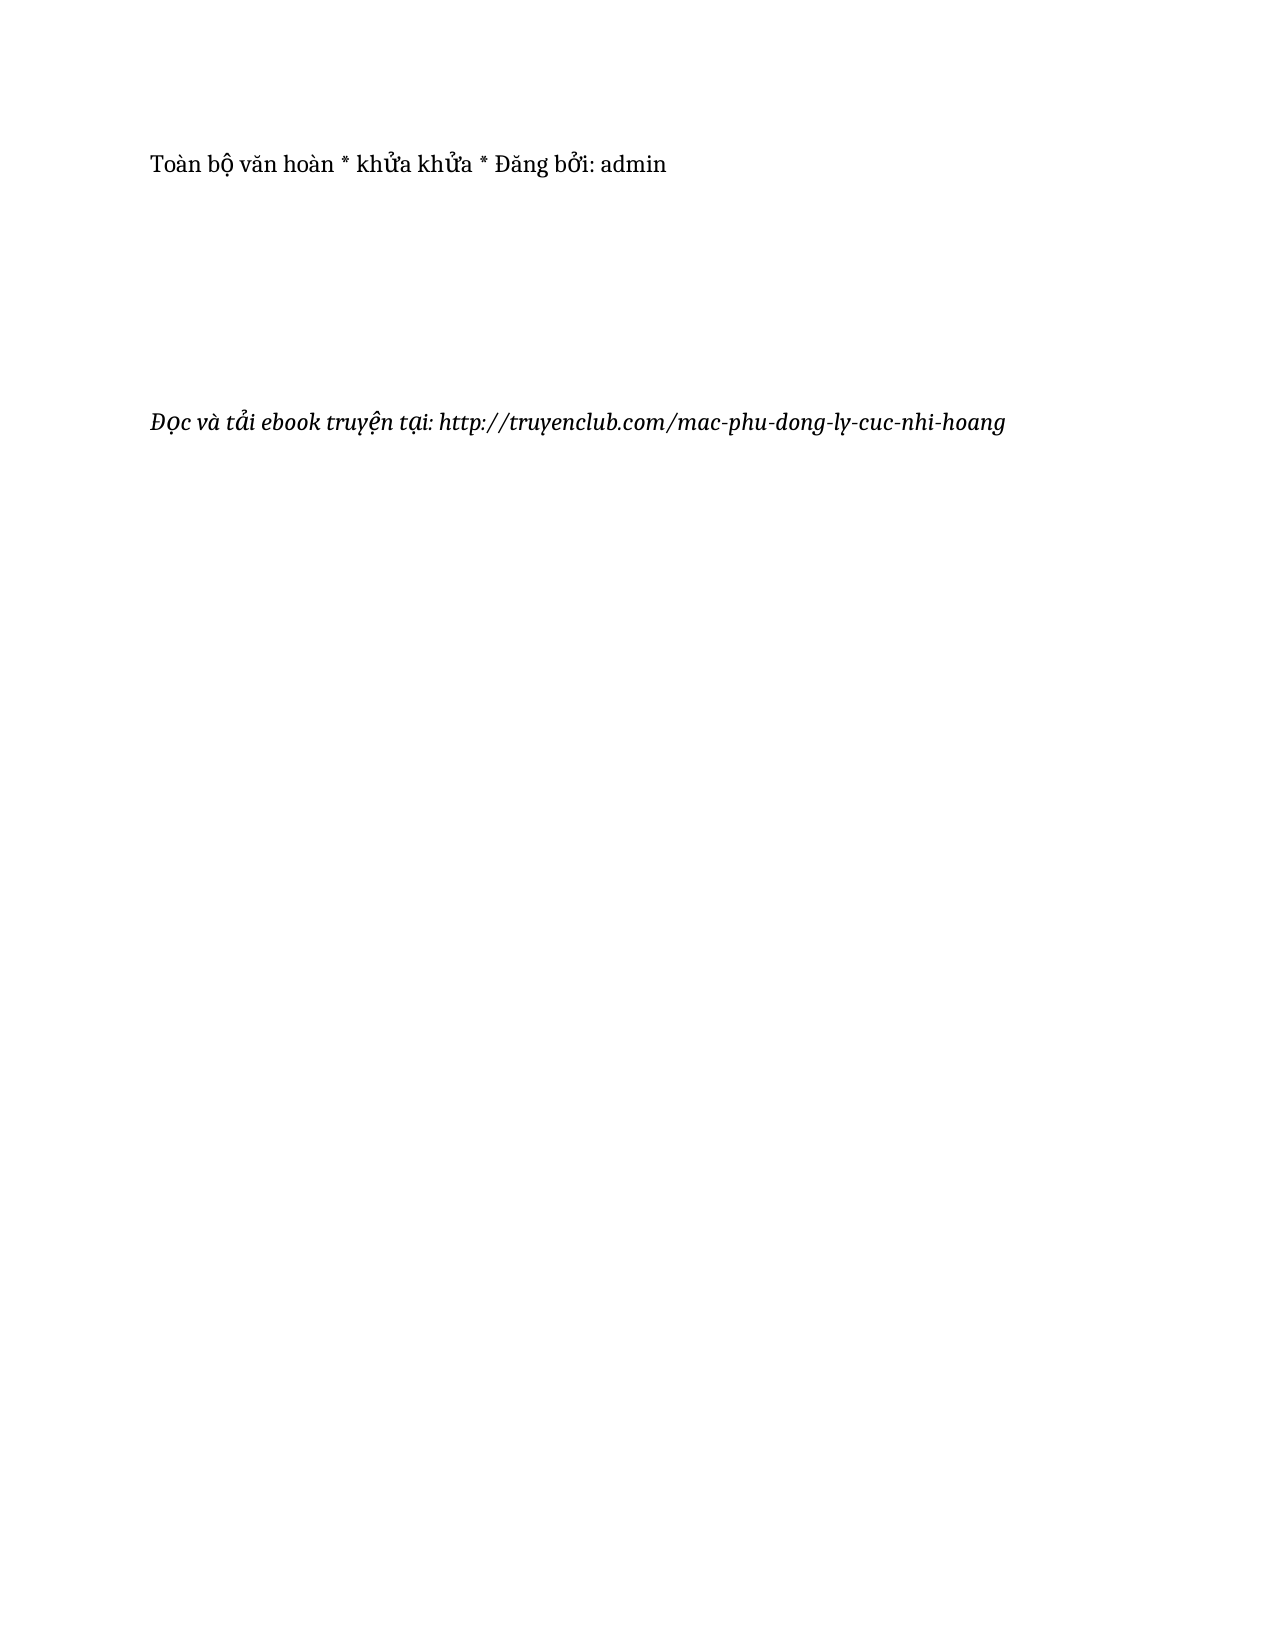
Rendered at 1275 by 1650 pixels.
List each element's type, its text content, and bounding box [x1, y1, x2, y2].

text Toàn bộ văn hoàn * khửa khửa * Đăng bởi: admin [150, 150, 1125, 179]
text Đọc và tải ebook truyện tại: http://truyenclub.com/mac-phu-dong-ly-cuc-nhi-hoang [150, 407, 1125, 436]
